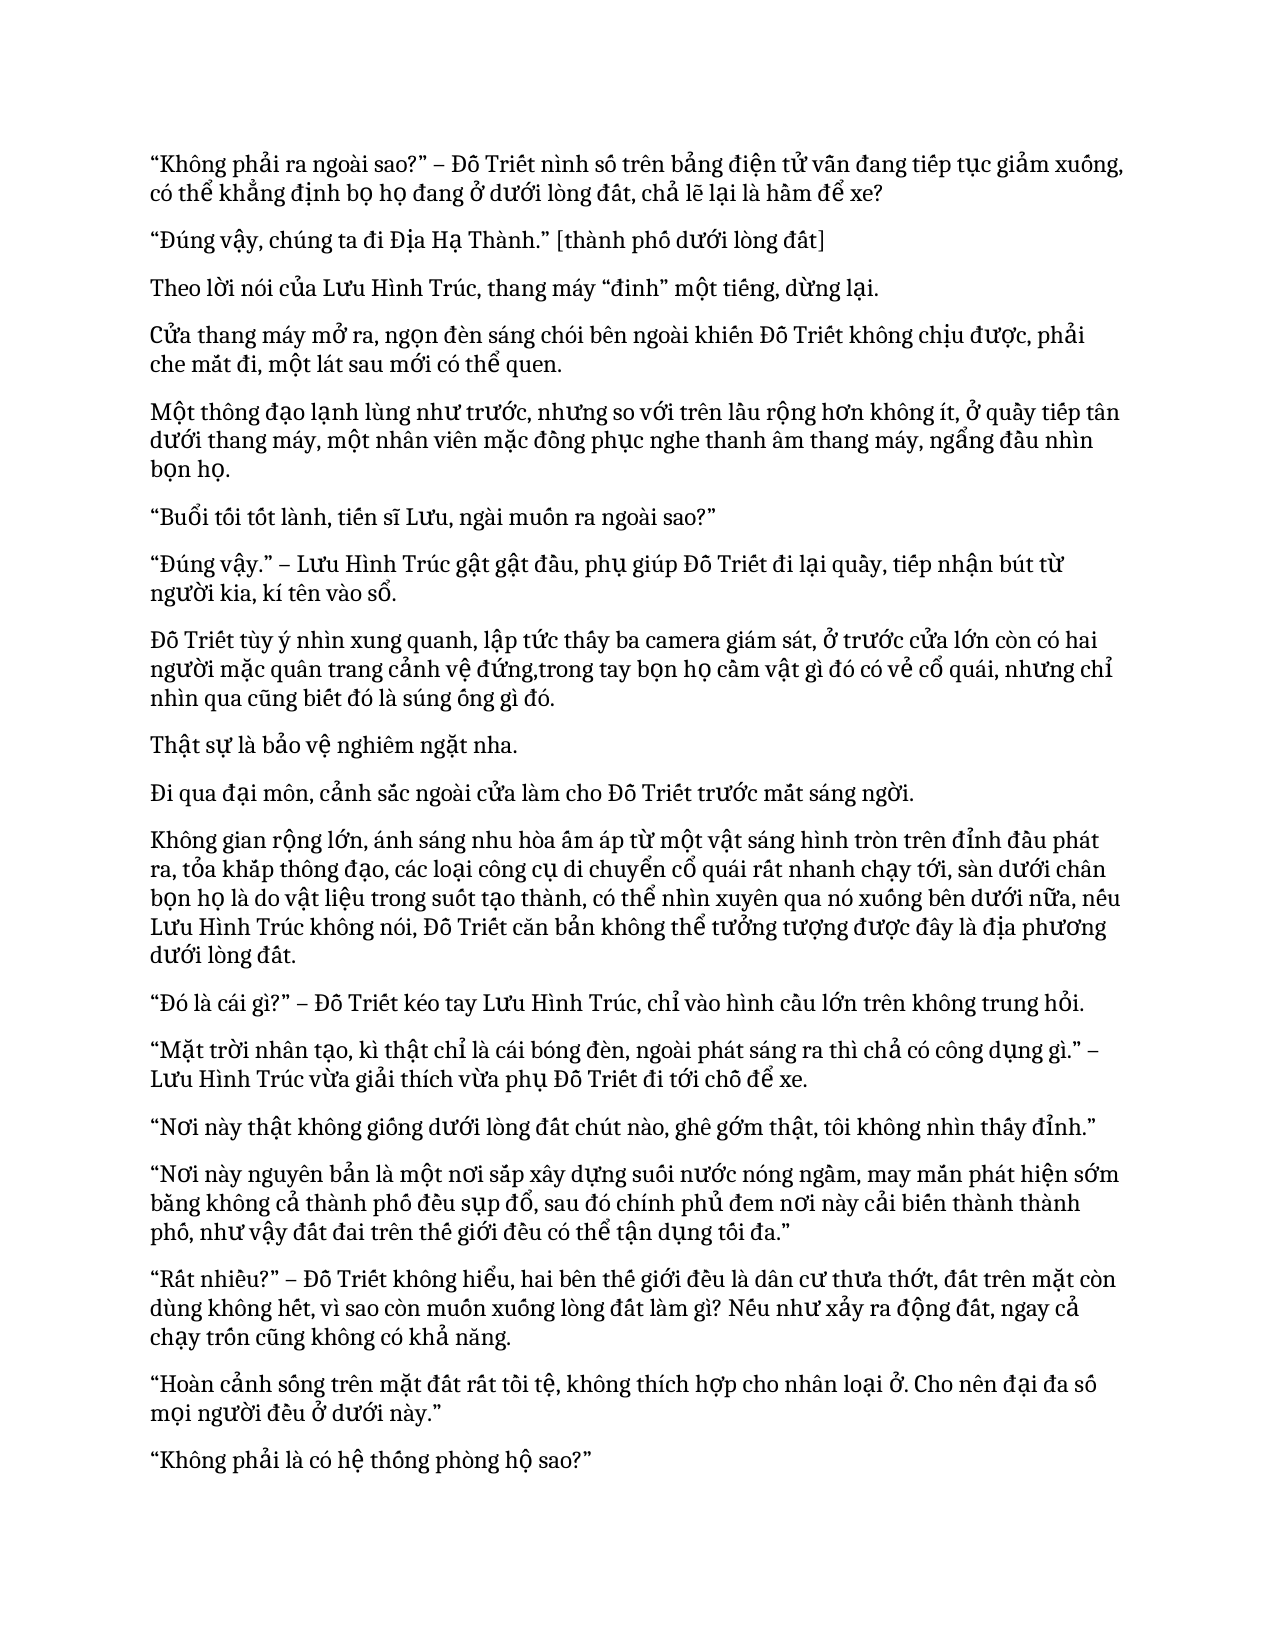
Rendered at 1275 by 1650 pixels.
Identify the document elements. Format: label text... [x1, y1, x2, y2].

text “Không phải là có hệ thống phòng hộ sao?” [150, 1446, 1125, 1475]
text “Buổi tối tốt lành, tiến sĩ Lưu, ngài muốn ra ngoài sao?” [150, 502, 1125, 531]
text Theo lời nói của Lưu Hình Trúc, thang máy “đinh” một tiếng, dừng lại. [150, 274, 1125, 302]
text Một thông đạo lạnh lùng như trước, nhưng so với trên lầu rộng hơn không ít, ở quầy tiếp tân dưới thang máy, một nhân viên mặc đồng phục nghe thanh âm thang máy, ngẩng đầu nhìn bọn họ. [150, 397, 1125, 484]
text Thật sự là bảo vệ nghiêm ngặt nha. [150, 731, 1125, 760]
text “Đúng vậy, chúng ta đi Địa Hạ Thành.” [thành phố dưới lòng đất] [150, 226, 1125, 255]
text Không gian rộng lớn, ánh sáng nhu hòa ấm áp từ một vật sáng hình tròn trên đỉnh đầu phát ra, tỏa khắp thông đạo, các loại công cụ di chuyển cổ quái rất nhanh chạy tới, sàn dưới chân bọn họ là do vật liệu trong suốt tạo thành, có thể nhìn xuyên qua nó xuống bên dưới nữa, nếu Lưu Hình Trúc không nói, Đỗ Triết căn bản không thể tưởng tượng được đây là địa phương dưới lòng đất. [150, 826, 1125, 970]
text “Đúng vậy.” – Lưu Hình Trúc gật gật đầu, phụ giúp Đỗ Triết đi lại quầy, tiếp nhận bút từ người kia, kí tên vào sổ. [150, 550, 1125, 607]
text “Nơi này thật không giống dưới lòng đất chút nào, ghê gớm thật, tôi không nhìn thấy đỉnh.” [150, 1112, 1125, 1141]
text “Hoàn cảnh sống trên mặt đất rất tồi tệ, không thích hợp cho nhân loại ở. Cho nên đại đa số mọi người đều ở dưới này.” [150, 1370, 1125, 1427]
text “Không phải ra ngoài sao?” – Đỗ Triết nình số trên bảng điện tử vẫn đang tiếp tục giảm xuống, có thể khẳng định bọ họ đang ở dưới lòng đất, chả lẽ lại là hầm để xe? [150, 150, 1125, 207]
text “Mặt trời nhân tạo, kì thật chỉ là cái bóng đèn, ngoài phát sáng ra thì chả có công dụng gì.” – Lưu Hình Trúc vừa giải thích vừa phụ Đỗ Triết đi tới chỗ để xe. [150, 1036, 1125, 1094]
text Cửa thang máy mở ra, ngọn đèn sáng chói bên ngoài khiến Đỗ Triết không chịu được, phải che mắt đi, một lát sau mới có thể quen. [150, 321, 1125, 379]
text Đi qua đại môn, cảnh sắc ngoài cửa làm cho Đỗ Triết trước mắt sáng ngời. [150, 779, 1125, 807]
text “Rất nhiều?” – Đỗ Triết không hiểu, hai bên thế giới đều là dân cư thưa thớt, đất trên mặt còn dùng không hết, vì sao còn muốn xuống lòng đất làm gì? Nếu như xảy ra động đất, ngay cả chạy trốn cũng không có khả năng. [150, 1265, 1125, 1351]
text “Đó là cái gì?” – Đỗ Triết kéo tay Lưu Hình Trúc, chỉ vào hình cầu lớn trên không trung hỏi. [150, 989, 1125, 1017]
text “Nơi này nguyên bản là một nơi sắp xây dựng suối nước nóng ngầm, may mắn phát hiện sớm bằng không cả thành phố đều sụp đổ, sau đó chính phủ đem nơi này cải biến thành thành phố, như vậy đất đai trên thế giới đều có thể tận dụng tối đa.” [150, 1160, 1125, 1246]
text Đỗ Triết tùy ý nhìn xung quanh, lập tức thấy ba camera giám sát, ở trước cửa lớn còn có hai người mặc quân trang cảnh vệ đứng,trong tay bọn họ cầm vật gì đó có vẻ cổ quái, nhưng chỉ nhìn qua cũng biết đó là súng ống gì đó. [150, 626, 1125, 712]
